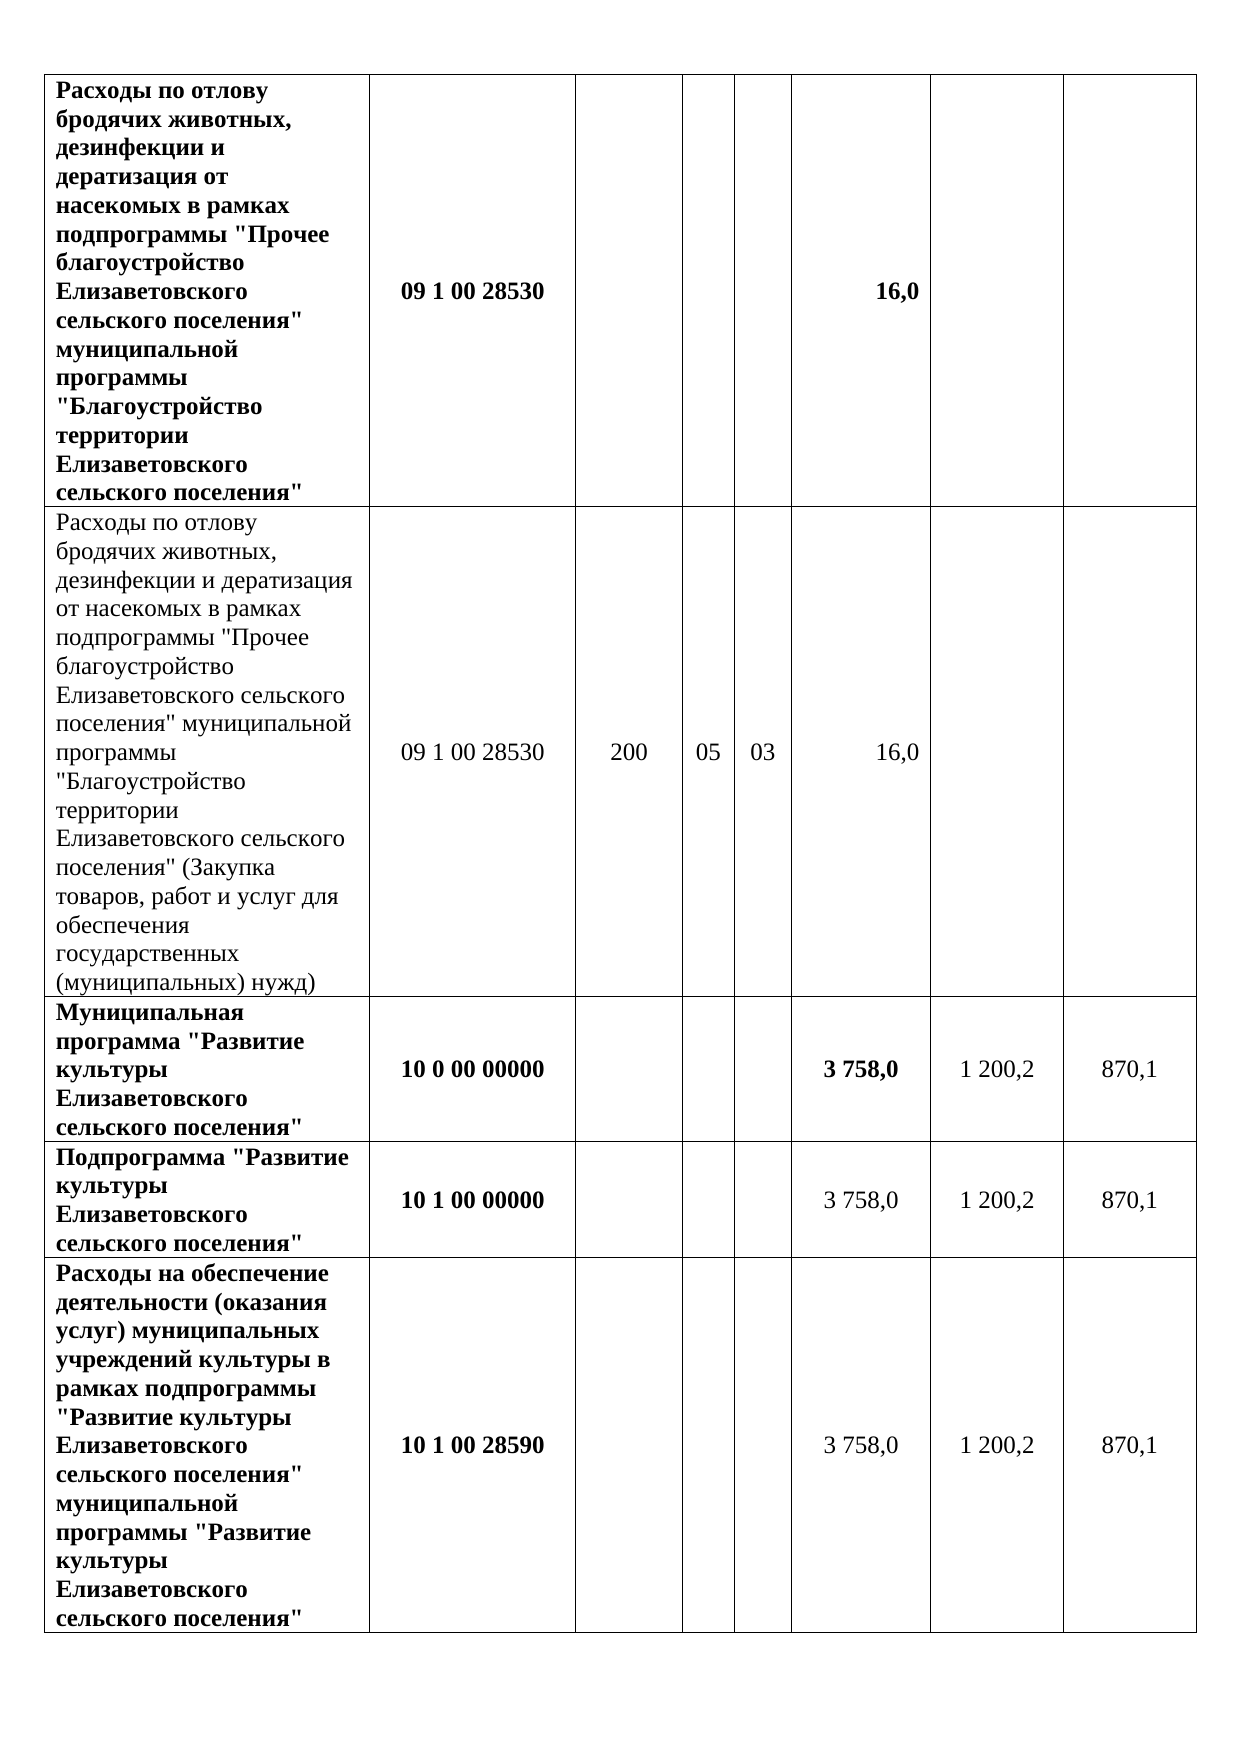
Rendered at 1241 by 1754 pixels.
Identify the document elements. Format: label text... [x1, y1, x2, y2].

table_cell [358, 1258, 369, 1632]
table_cell 09 1 00 28530 [370, 507, 575, 996]
table_cell 10 1 00 28590 [370, 1258, 575, 1632]
table_cell 03 [735, 507, 791, 996]
table_cell [576, 1142, 682, 1257]
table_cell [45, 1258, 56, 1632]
table_cell 870,1 [1064, 1142, 1196, 1257]
table_cell 870,1 [1064, 997, 1196, 1141]
table_cell [1064, 507, 1196, 996]
table_cell [735, 1258, 791, 1632]
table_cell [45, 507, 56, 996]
table_cell 3 758,0 [792, 1142, 930, 1257]
table_cell [683, 997, 734, 1141]
table_cell [576, 75, 682, 506]
table_cell [931, 507, 1063, 996]
table_cell [576, 1258, 682, 1632]
table_cell [735, 997, 791, 1141]
table_cell 05 [683, 507, 734, 996]
table_cell 10 1 00 00000 [370, 1142, 575, 1257]
table_cell 1 200,2 [931, 1142, 1063, 1257]
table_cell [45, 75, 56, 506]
table_cell 870,1 [1064, 1258, 1196, 1632]
table_cell 10 0 00 00000 [370, 997, 575, 1141]
table_cell 200 [576, 507, 682, 996]
table_cell [683, 1258, 734, 1632]
table_cell [683, 1142, 734, 1257]
table_cell [735, 1142, 791, 1257]
table_cell 3 758,0 [792, 997, 930, 1141]
table_cell [931, 75, 1063, 506]
table_cell [735, 75, 791, 506]
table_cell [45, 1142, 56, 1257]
table_cell 09 1 00 28530 [370, 75, 575, 506]
table_cell [1064, 75, 1196, 506]
table_cell 16,0 [792, 75, 930, 506]
table_cell 1 200,2 [931, 1258, 1063, 1632]
table_cell [683, 75, 734, 506]
table_cell 1 200,2 [931, 997, 1063, 1141]
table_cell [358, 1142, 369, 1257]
table_cell [576, 997, 682, 1141]
table_cell 3 758,0 [792, 1258, 930, 1632]
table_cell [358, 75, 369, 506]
table_cell 16,0 [792, 507, 930, 996]
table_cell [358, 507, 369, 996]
